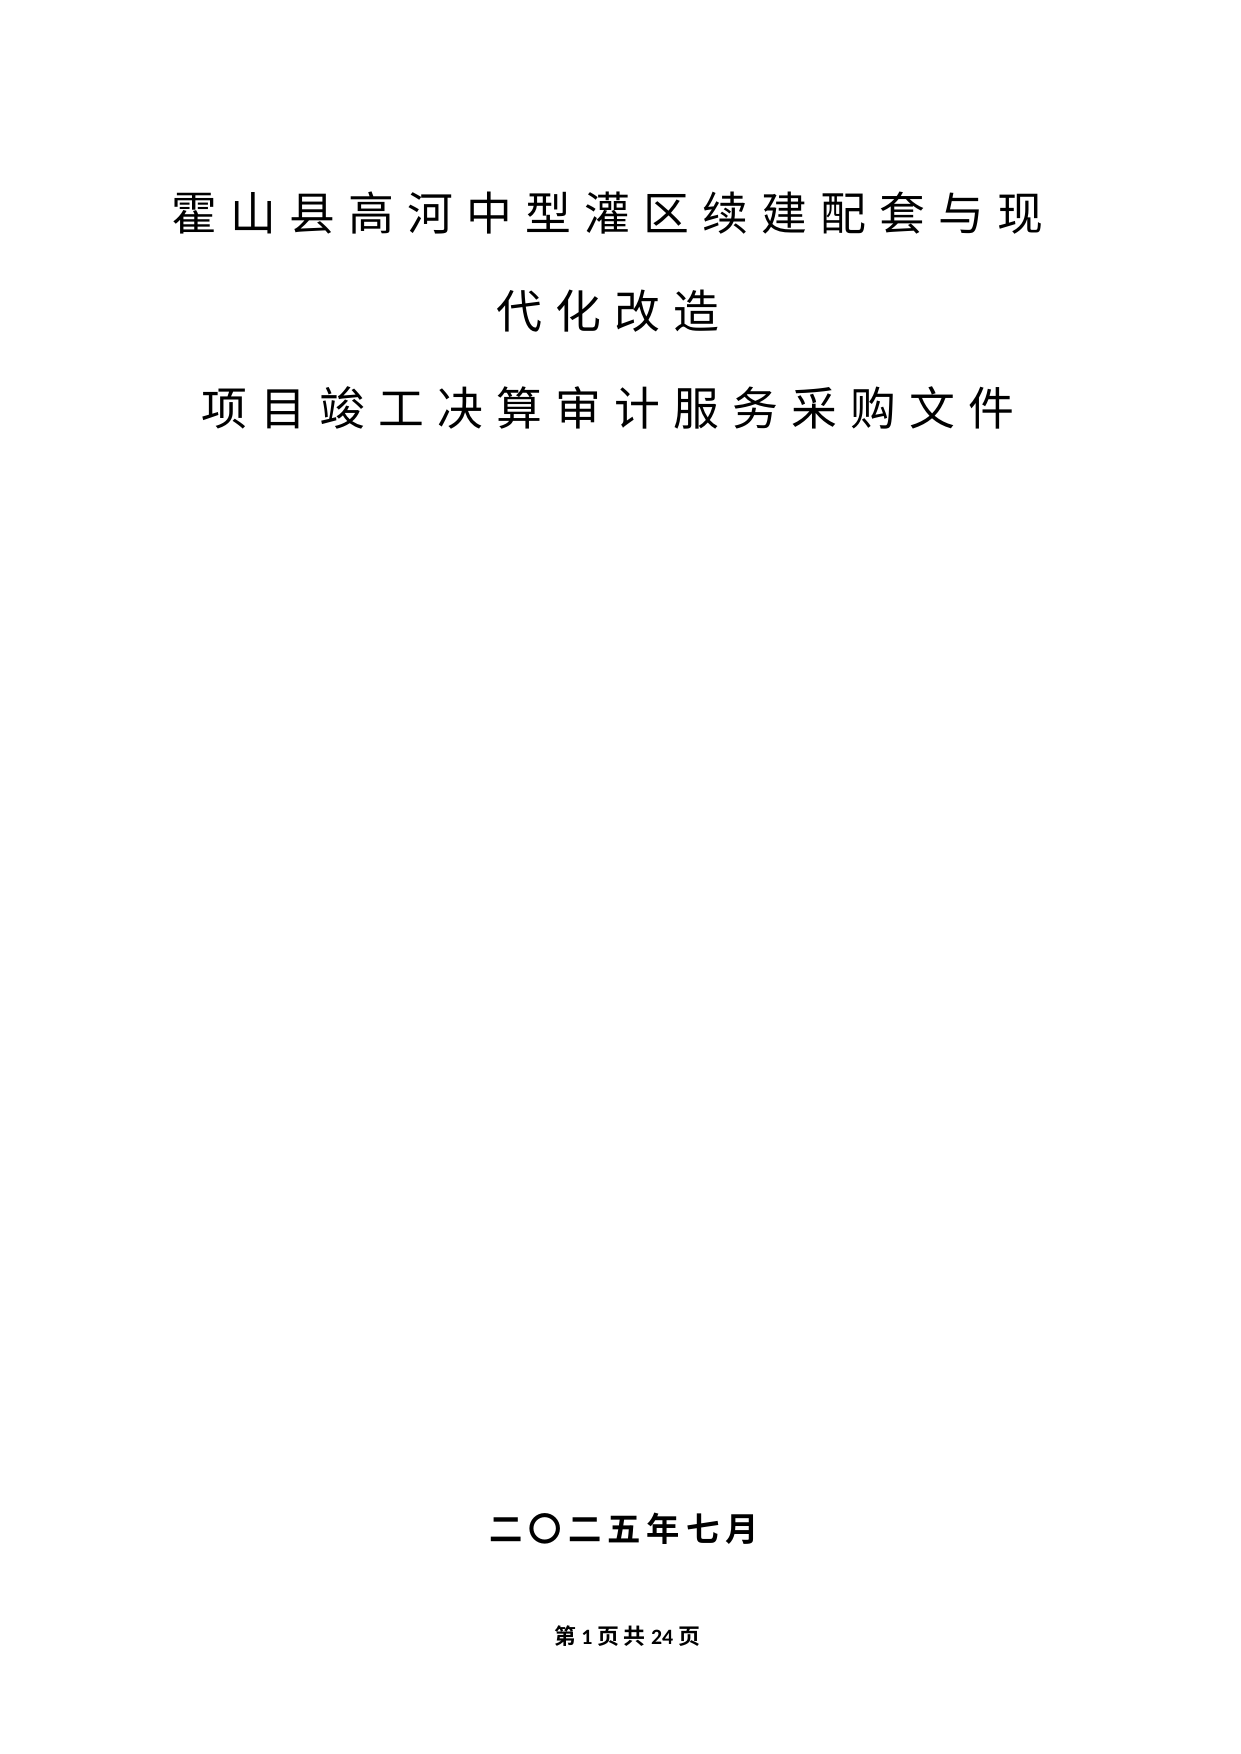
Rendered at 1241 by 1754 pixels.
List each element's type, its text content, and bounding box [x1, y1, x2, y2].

text 项目竣工决算审计服务采购文件 [164, 357, 1064, 454]
text 二〇二五年七月 [164, 1494, 1089, 1559]
text 霍山县高河中型灌区续建配套与现代化改造 [164, 162, 1064, 357]
